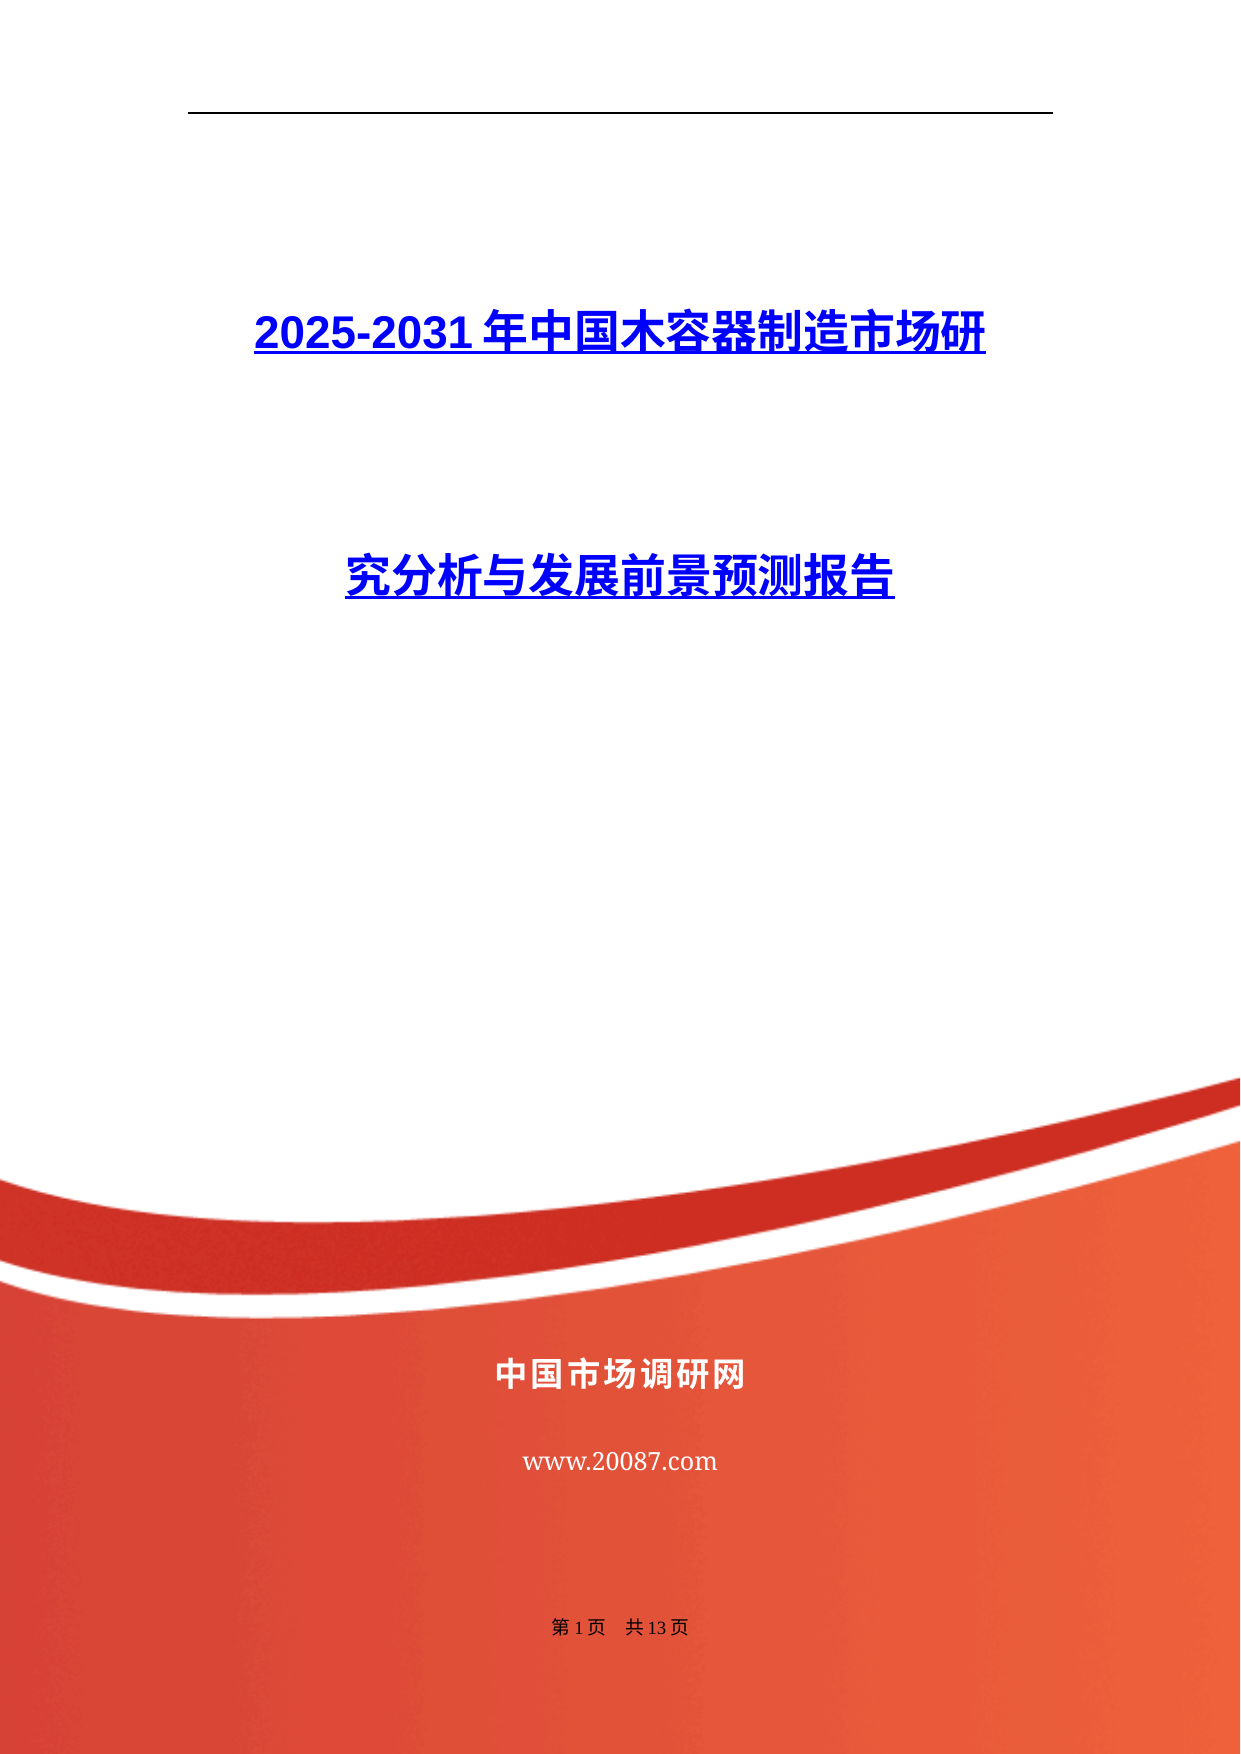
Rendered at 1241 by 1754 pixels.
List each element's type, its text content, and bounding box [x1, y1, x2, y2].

picture [0, 1006, 1241, 1754]
table_header 2025-2031年中国木容器制造市场研究分析与发展前景预测报告 [188, 207, 1053, 773]
text www.20087.com [187, 1428, 1053, 1493]
subtitle 中国市场调研网 [187, 1339, 1053, 1404]
